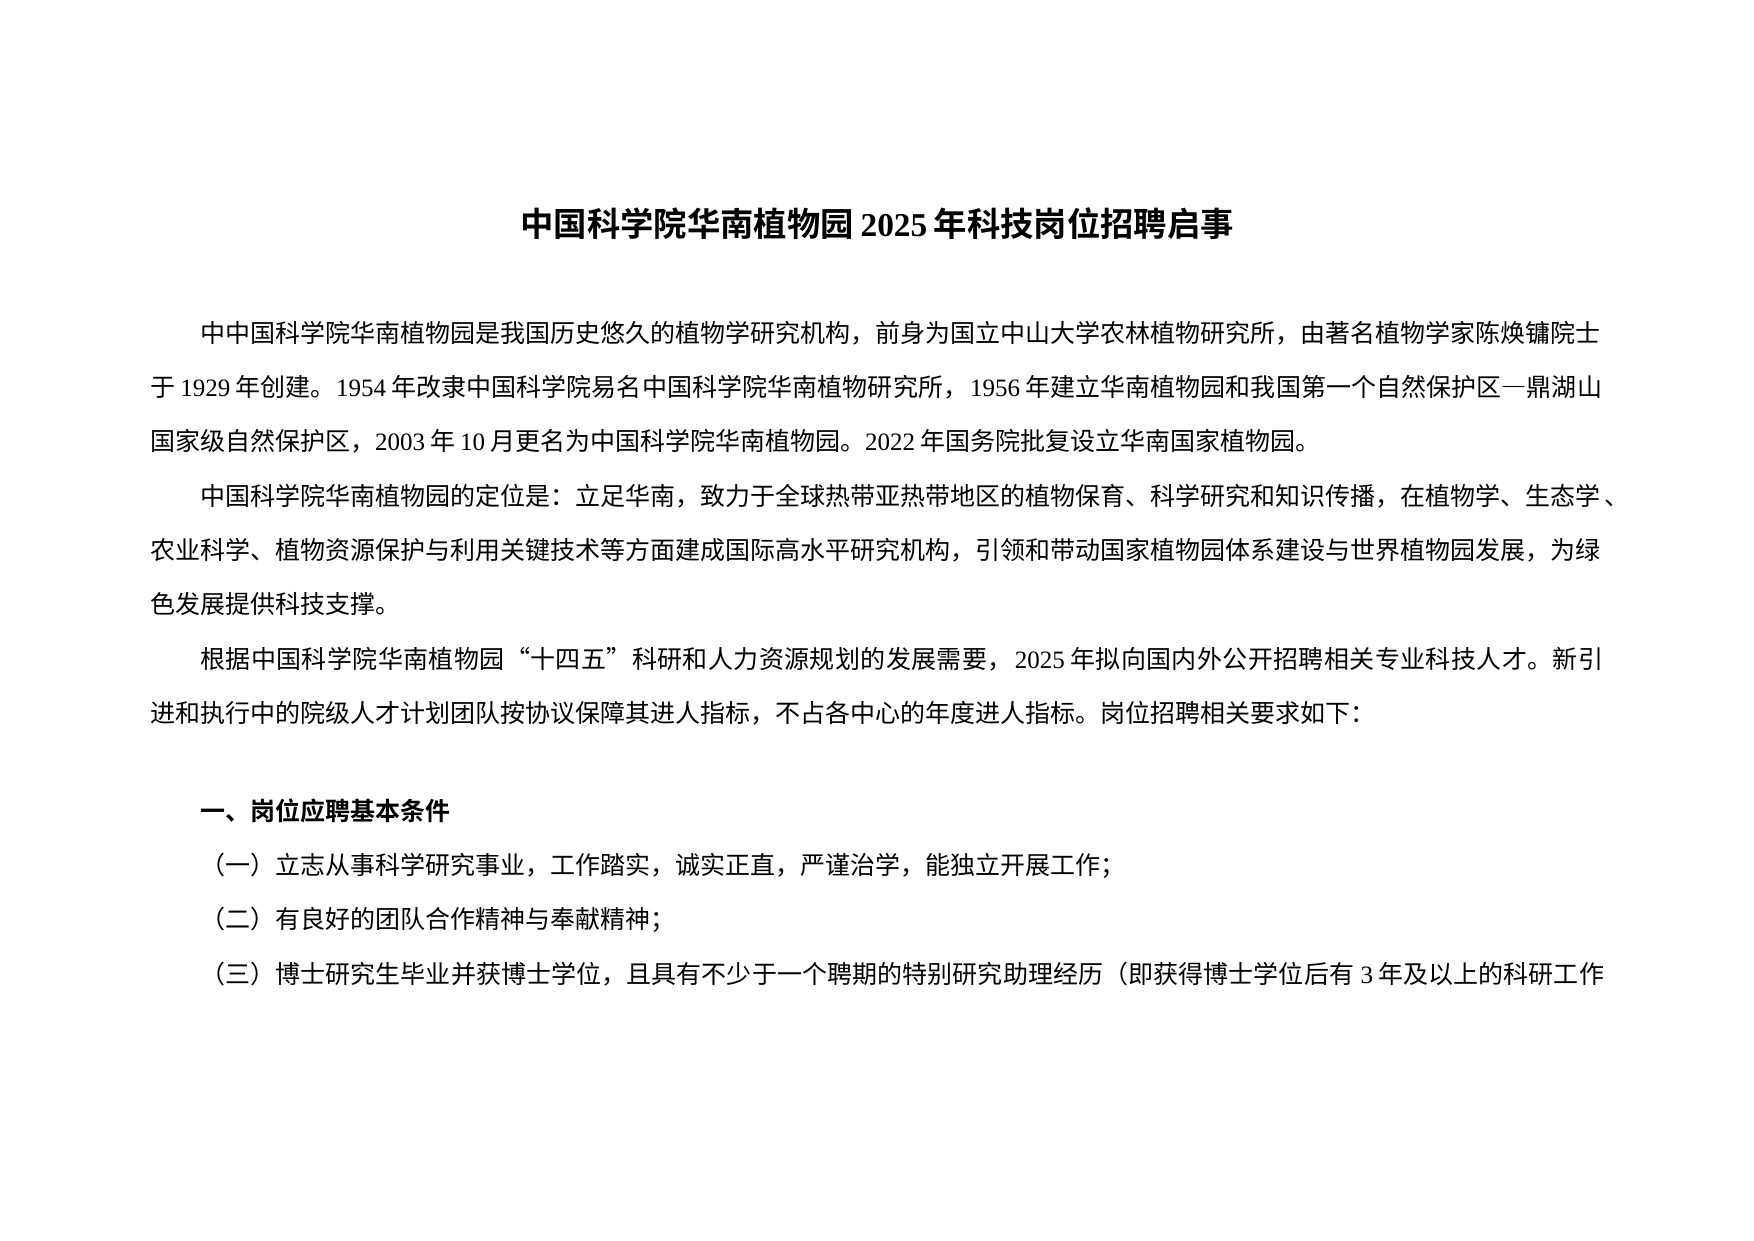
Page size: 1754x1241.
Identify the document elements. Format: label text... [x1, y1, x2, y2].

text 中国科学院华南植物园的定位是：立足华南，致力于全球热带亚热带地区的植物保育、科学研究和知识传播，在植物学、生态学、农业科学、植物资源保护与利用关键技术等方面建成国际高水平研究机构，引领和带动国家植物园体系建设与世界植物园发展，为绿色发展提供科技支撑。 [150, 476, 1604, 621]
text （一）立志从事科学研究事业，工作踏实，诚实正直，严谨治学，能独立开展工作； [150, 846, 1604, 882]
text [150, 954, 1604, 991]
text （二）有良好的团队合作精神与奉献精神； [150, 900, 1604, 936]
text 中国科学院华南植物园2025年科技岗位招聘启事 [150, 198, 1604, 246]
list 一、岗位应聘基本条件 [200, 791, 1604, 827]
text 根据中国科学院华南植物园“十四五”科研和人力资源规划的发展需要，2025年拟向国内外公开招聘相关专业科技人才。新引进和执行中的院级人才计划团队按协议保障其进人指标，不占各中心的年度进人指标。岗位招聘相关要求如下： [150, 639, 1604, 730]
text 中中国科学院华南植物园是我国历史悠久的植物学研究机构，前身为国立中山大学农林植物研究所，由著名植物学家陈焕镛院士于1929年创建。1954年改隶中国科学院易名中国科学院华南植物研究所，1956年建立华南植物园和我国第一个自然保护区―鼎湖山国家级自然保护区，2003年10月更名为中国科学院华南植物园。2022年国务院批复设立华南国家植物园。 [150, 313, 1604, 458]
